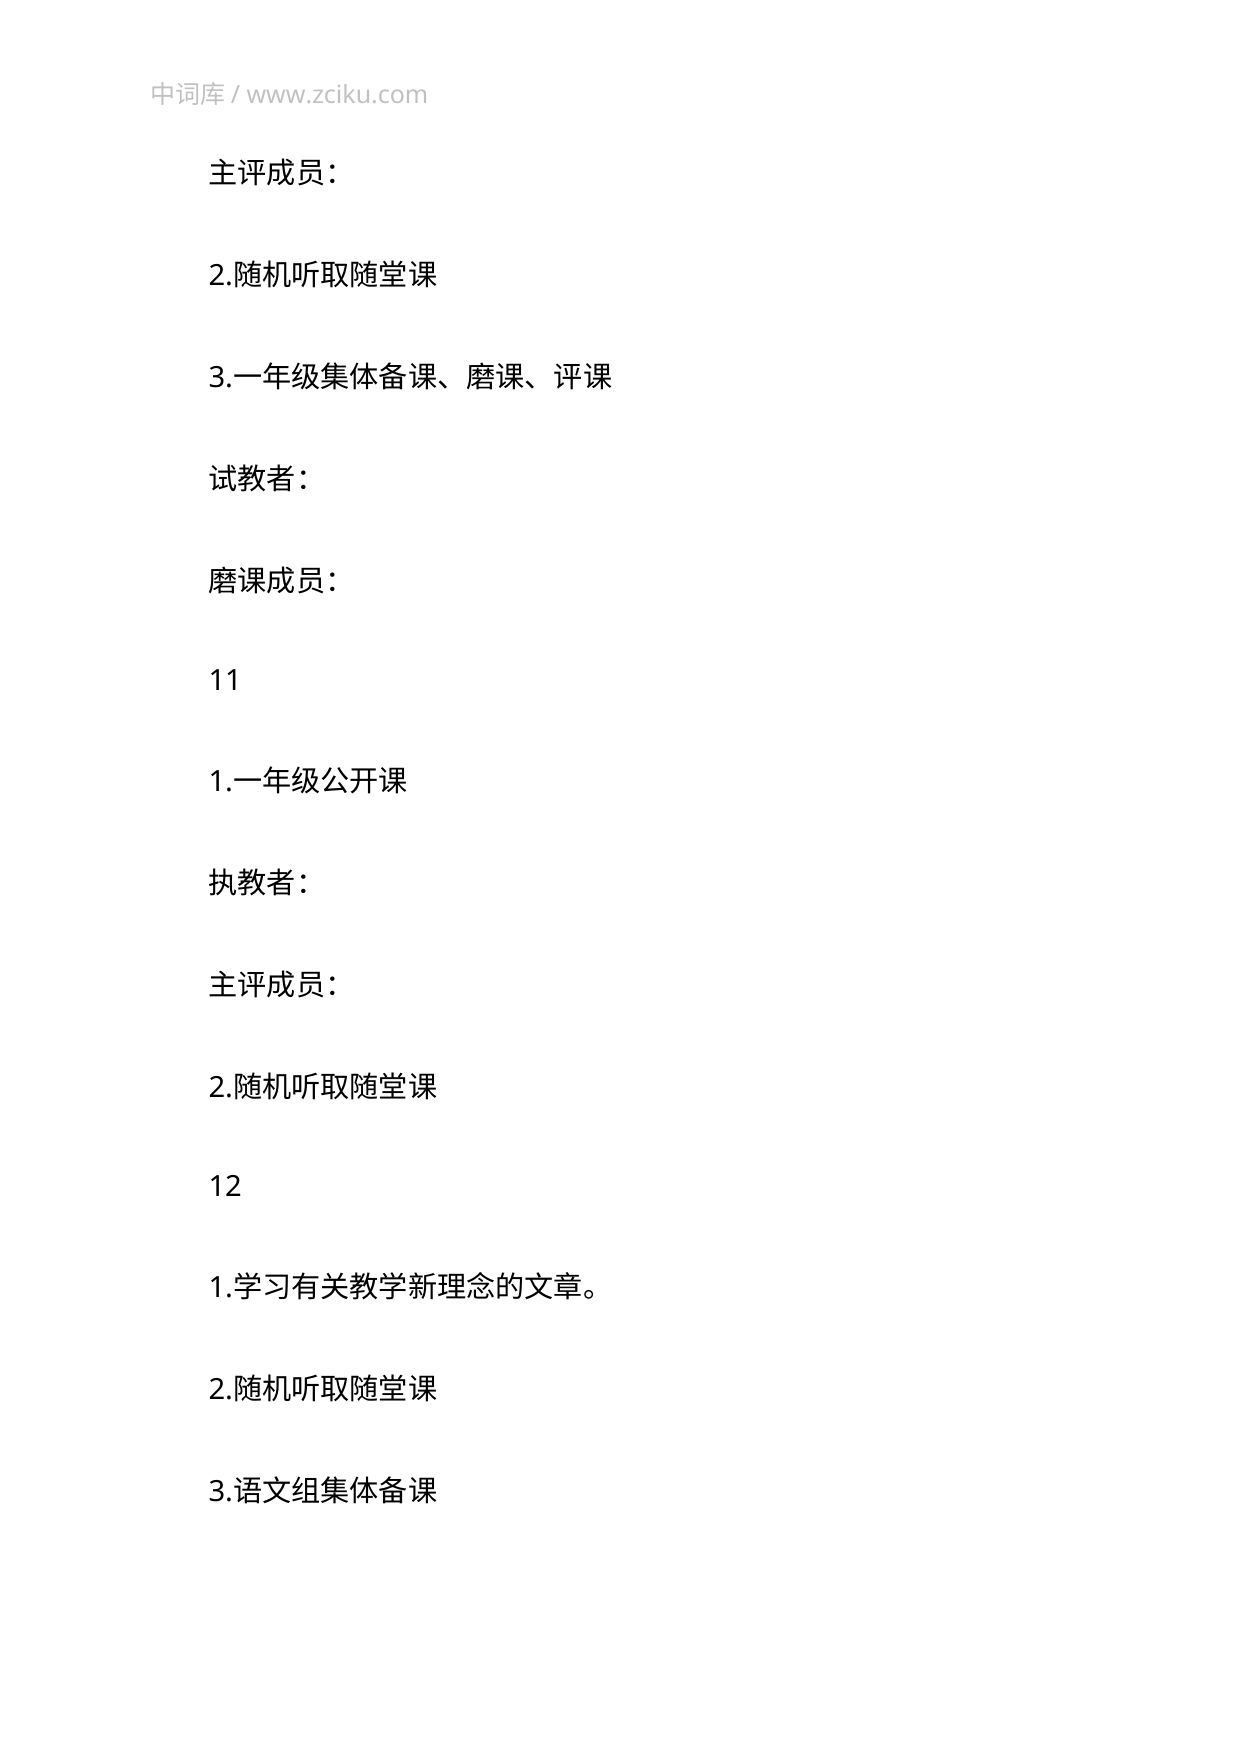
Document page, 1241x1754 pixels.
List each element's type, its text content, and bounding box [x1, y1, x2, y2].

text 试教者： [150, 456, 1090, 498]
text 11 [150, 659, 1090, 699]
text 1.学习有关教学新理念的文章。 [150, 1264, 1090, 1306]
text 执教者： [150, 860, 1090, 902]
text 3.语文组集体备课 [150, 1468, 1090, 1510]
text 12 [150, 1165, 1090, 1205]
text 3.一年级集体备课、磨课、评课 [150, 354, 1090, 396]
text 2.随机听取随堂课 [150, 1366, 1090, 1408]
text 2.随机听取随堂课 [150, 1063, 1090, 1106]
text 主评成员： [150, 961, 1090, 1004]
text 1.一年级公开课 [150, 758, 1090, 800]
text 主评成员： [150, 150, 1090, 192]
text 2.随机听取随堂课 [150, 252, 1090, 294]
text 磨课成员： [150, 557, 1090, 600]
